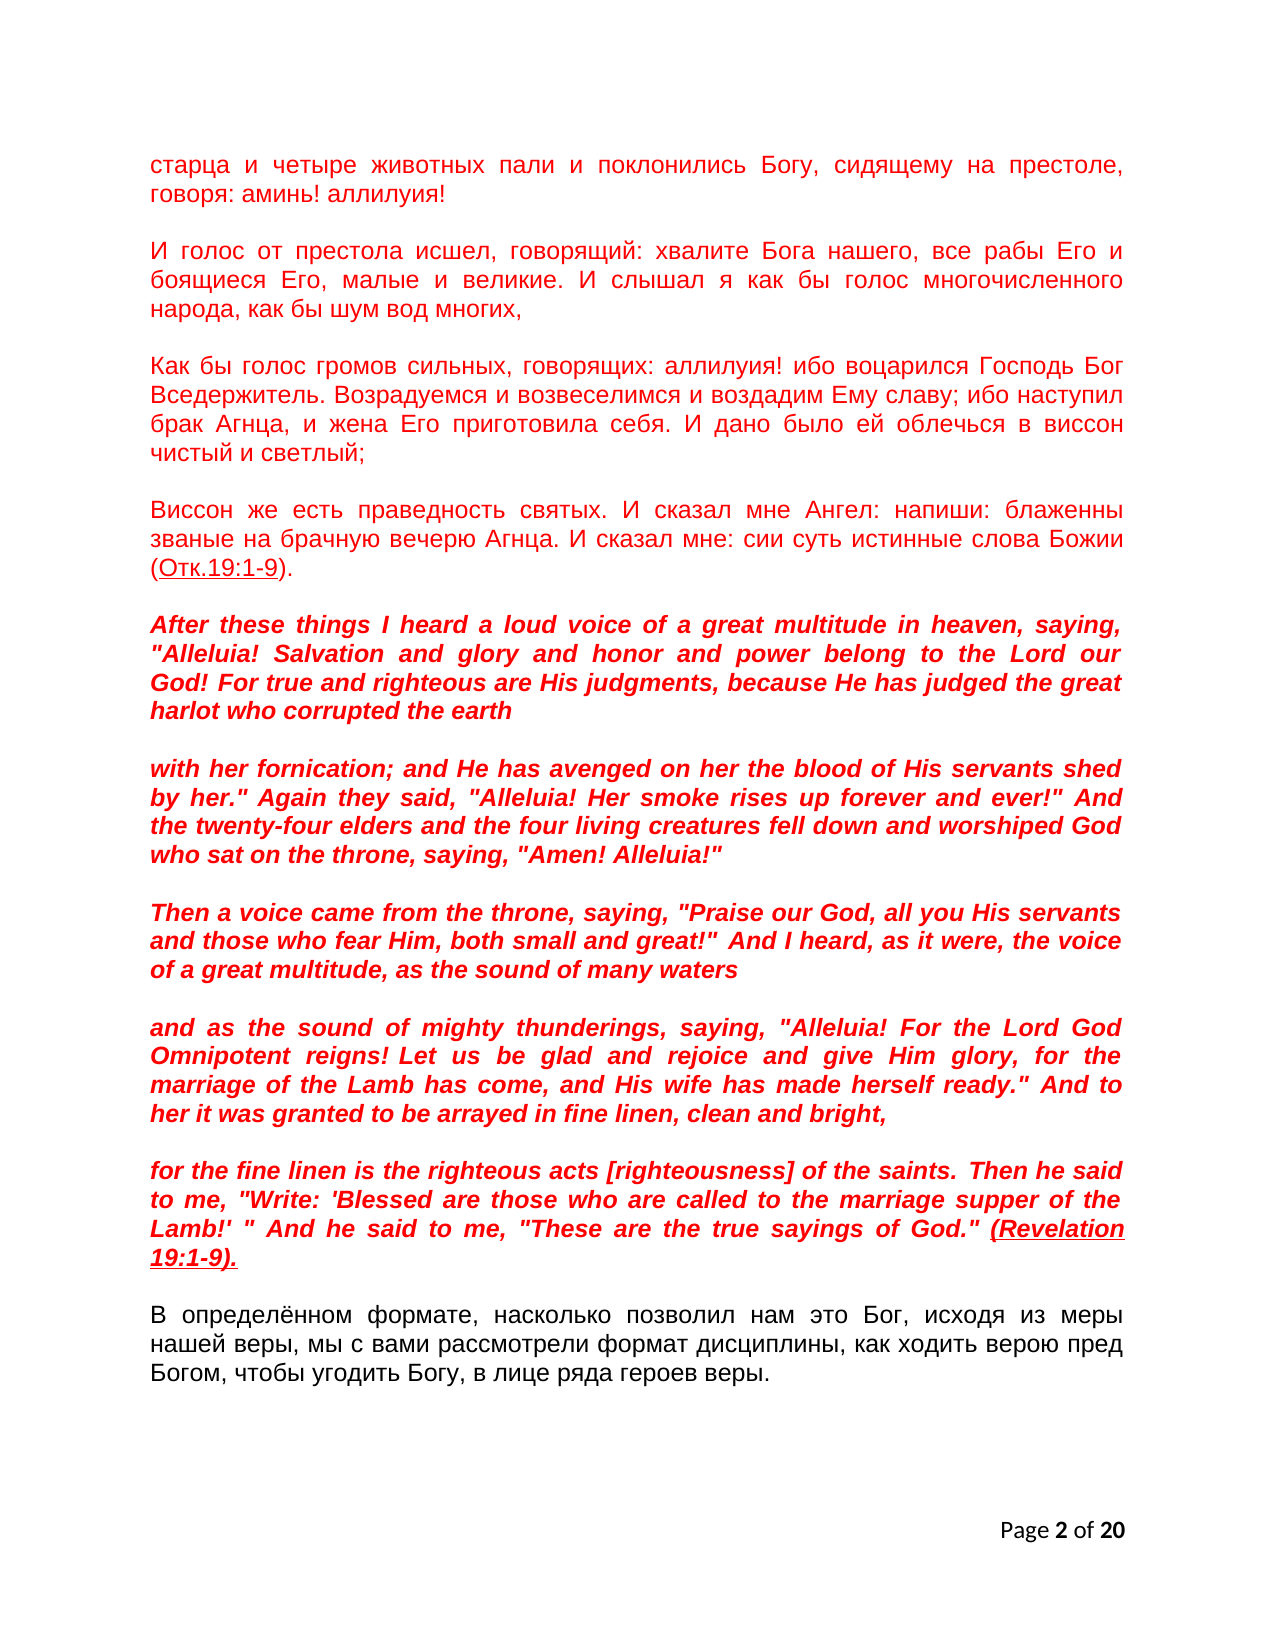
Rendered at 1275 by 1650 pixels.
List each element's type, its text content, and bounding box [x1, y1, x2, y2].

text Как бы голос громов сильных, говорящих: аллилуия! ибо воцарился Господь Бог Вседержитель. Возрадуемся и возвеселимся и воздадим Ему славу; ибо наступил брак Агнца, и жена Его приготовила себя. И дано было ей облечься в виссон чистый и светлый; [150, 351, 1125, 466]
text Then a voice came from the throne, saying, "Praise our God, all you His servants and those who fear Him, both small and great!" And I heard, as it were, the voice of a great multitude, as the sound of many waters [150, 897, 1125, 984]
text Виссон же есть праведность святых. И сказал мне Ангел: напиши: блаженны званые на брачную вечерю Агнца. И сказал мне: сии суть истинные слова Божии (Отк.19:1-9). [150, 495, 1125, 581]
text After these things I heard a loud voice of a great multitude in heaven, saying, "Alleluia! Salvation and glory and honor and power belong to the Lord our God! For true and righteous are His judgments, because He has judged the great harlot who corrupted the earth [150, 610, 1125, 725]
text В определённом формате, насколько позволил нам это Бог, исходя из меры нашей веры, мы с вами рассмотрели формат дисциплины, как ходить верою пред Богом, чтобы угодить Богу, в лице ряда героев веры. [150, 1300, 1125, 1386]
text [150, 150, 1125, 207]
text И голос от престола исшел, говорящий: хвалите Бога нашего, все рабы Его и боящиеся Его, малые и великие. И слышал я как бы голос многочисленного народа, как бы шум вод многих, [150, 236, 1125, 322]
text with her fornication; and He has avenged on her the blood of His servants shed by her." Again they said, "Alleluia! Her smoke rises up forever and ever!" And the twenty-four elders and the four living creatures fell down and worshiped God who sat on the throne, saying, "Amen! Alleluia!" [150, 754, 1125, 869]
text and as the sound of mighty thunderings, saying, "Alleluia! For the Lord God Omnipotent reigns! Let us be glad and rejoice and give Him glory, for the marriage of the Lamb has come, and His wife has made herself ready." And to her it was granted to be arrayed in fine linen, clean and bright, [150, 1012, 1125, 1127]
text for the fine linen is the righteous acts [righteousness] of the saints. Then he said to me, "Write: 'Blessed are those who are called to the marriage supper of the Lamb!' " And he said to me, "These are the true sayings of God." (Revelation 19:1-9). [150, 1156, 1125, 1271]
